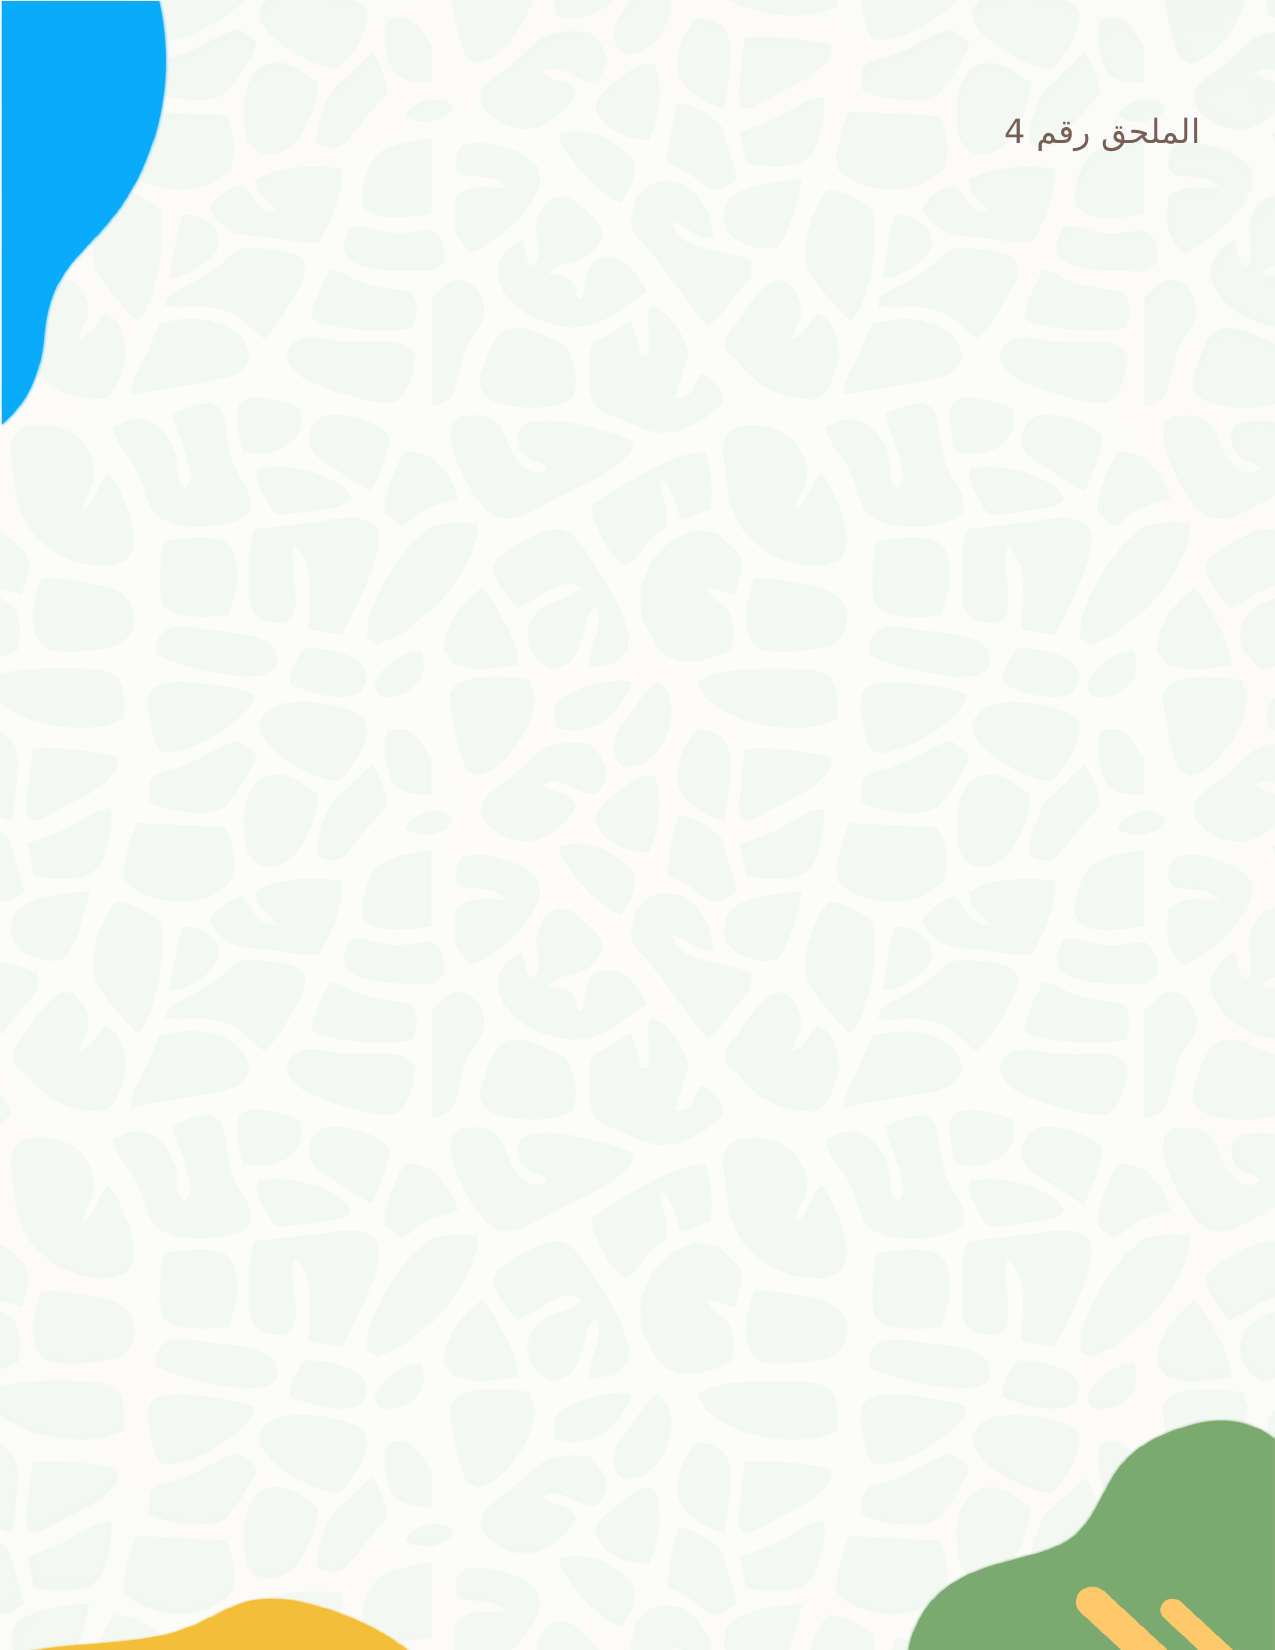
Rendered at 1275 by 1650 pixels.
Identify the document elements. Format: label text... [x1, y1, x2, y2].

picture [0, 0, 1275, 1650]
subtitle الملحق رقم 4 [75, 112, 1200, 151]
